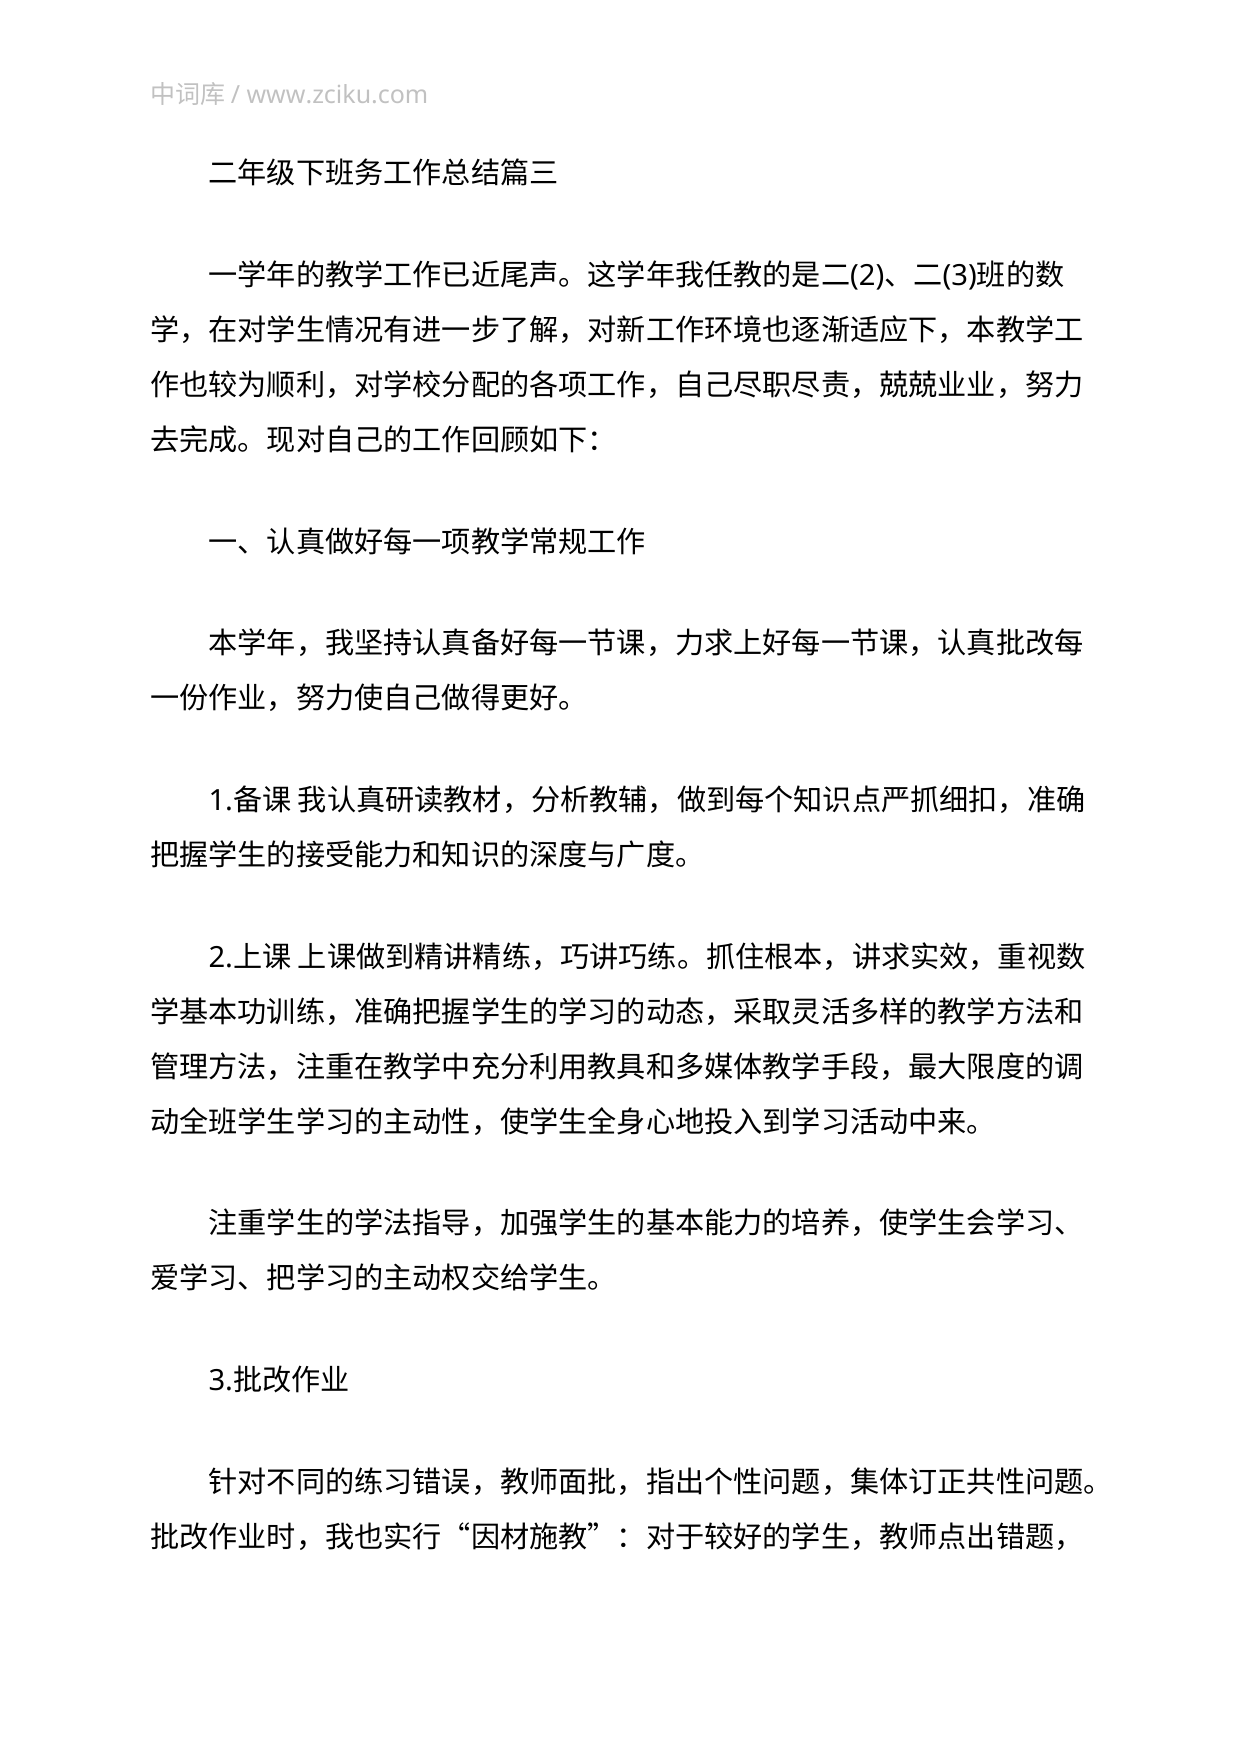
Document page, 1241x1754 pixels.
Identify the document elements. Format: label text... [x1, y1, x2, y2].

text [150, 1459, 1090, 1556]
text 一学年的教学工作已近尾声。这学年我任教的是二(2)、二(3)班的数学，在对学生情况有进一步了解，对新工作环境也逐渐适应下，本教学工作也较为顺利，对学校分配的各项工作，自己尽职尽责，兢兢业业，努力去完成。现对自己的工作回顾如下： [150, 252, 1090, 459]
text 注重学生的学法指导，加强学生的基本能力的培养，使学生会学习、爱学习、把学习的主动权交给学生。 [150, 1200, 1090, 1297]
text 3.批改作业 [150, 1357, 1090, 1399]
text 一、认真做好每一项教学常规工作 [150, 518, 1090, 561]
text 1.备课 我认真研读教材，分析教辅，做到每个知识点严抓细扣，准确把握学生的接受能力和知识的深度与广度。 [150, 777, 1090, 874]
text 本学年，我坚持认真备好每一节课，力求上好每一节课，认真批改每一份作业，努力使自己做得更好。 [150, 620, 1090, 717]
text 2.上课 上课做到精讲精练，巧讲巧练。抓住根本，讲求实效，重视数学基本功训练，准确把握学生的学习的动态，采取灵活多样的教学方法和管理方法，注重在教学中充分利用教具和多媒体教学手段，最大限度的调动全班学生学习的主动性，使学生全身心地投入到学习活动中来。 [150, 933, 1090, 1141]
text 二年级下班务工作总结篇三 [150, 150, 1090, 192]
